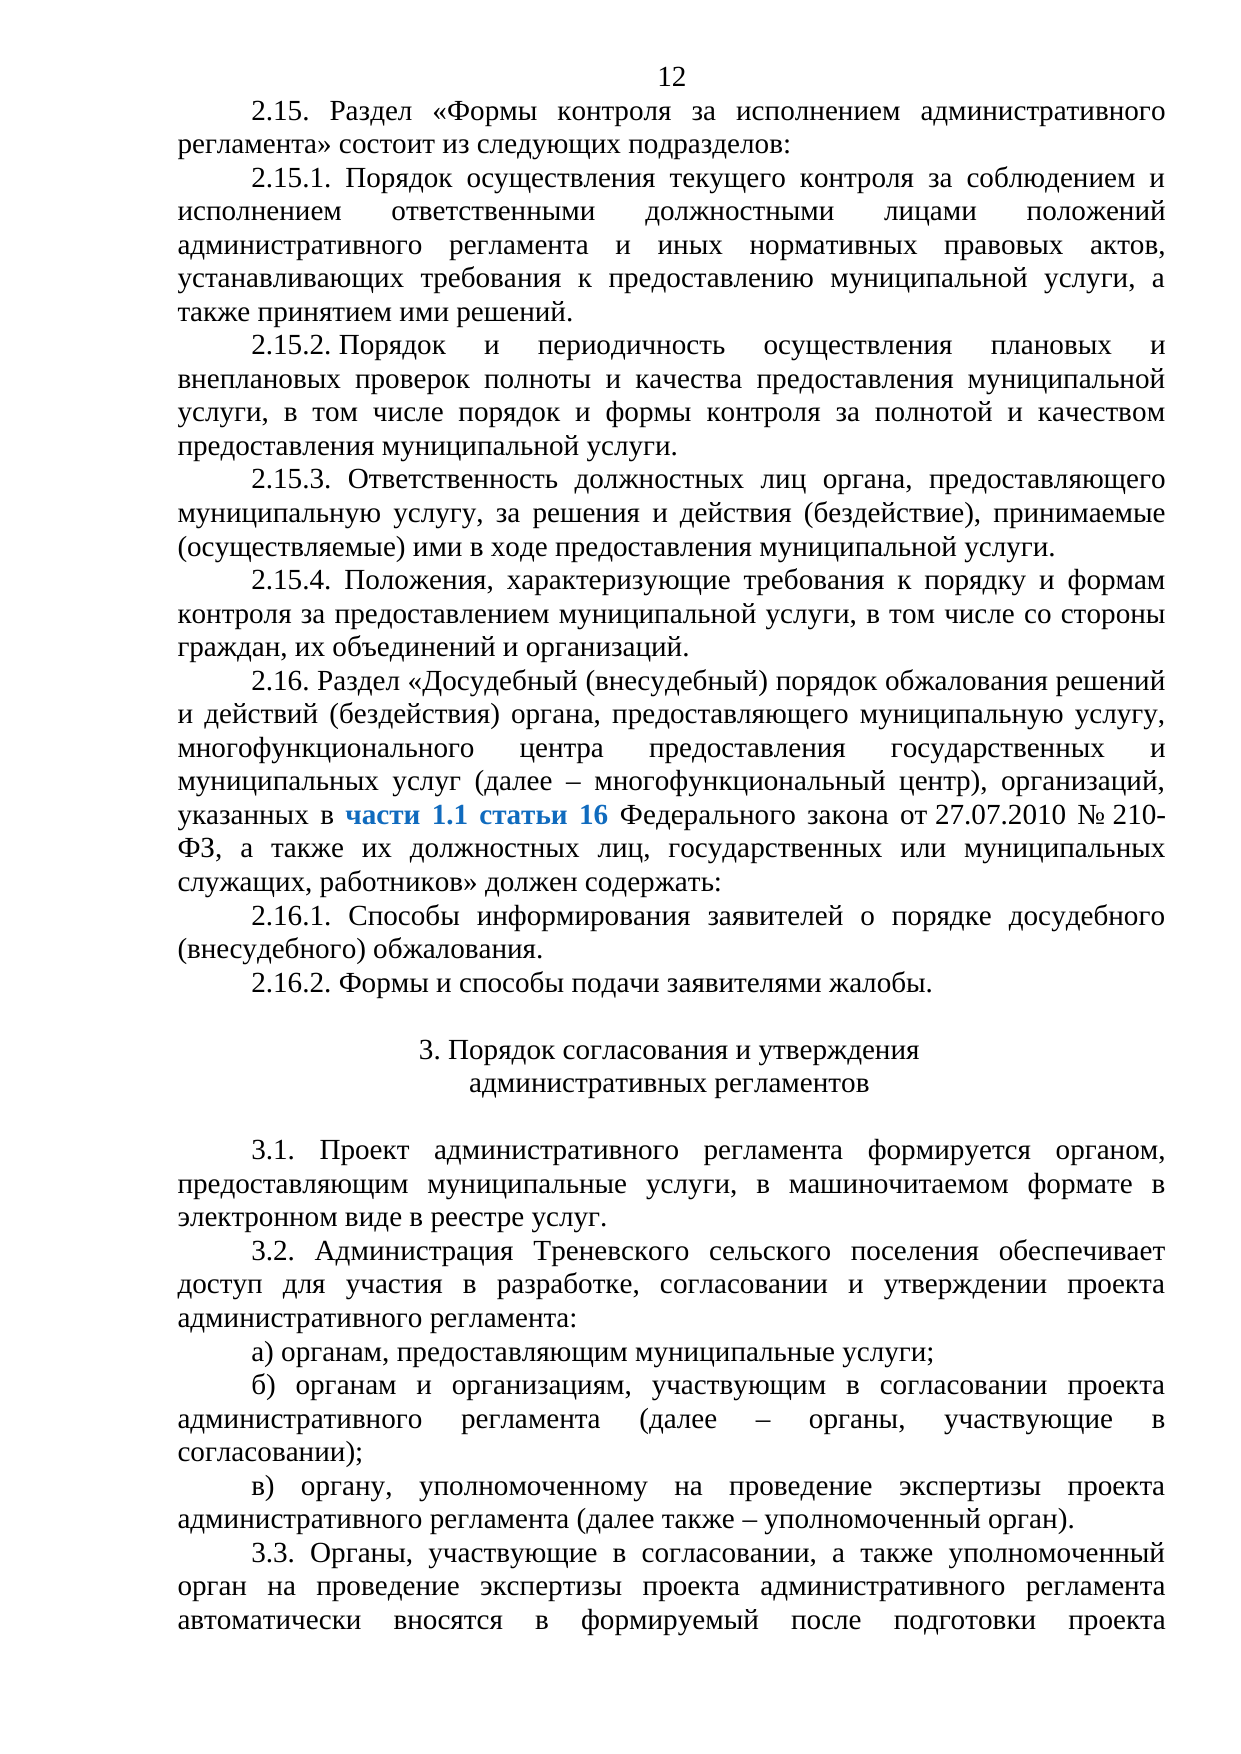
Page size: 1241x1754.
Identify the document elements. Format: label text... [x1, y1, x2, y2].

text 2.16.1. Способы информирования заявителей о порядке досудебного (внесудебного) обжалования. [177, 898, 1166, 965]
text 2.15. Раздел «Формы контроля за исполнением административного регламента» состоит из следующих подразделов: [177, 93, 1166, 160]
text 2.16.2. Формы и способы подачи заявителями жалобы. [177, 965, 1166, 998]
text административных регламентов [177, 1065, 1161, 1099]
text 2.16. Раздел «Досудебный (внесудебный) порядок обжалования решений и действий (бездействия) органа, предоставляющего муниципальную услугу, многофункционального центра предоставления государственных и муниципальных услуг (далее – многофункциональный центр), организаций, указанных в части 1.1 статьи 16 Федерального закона от 27.07.2010 № 210-ФЗ, а также их должностных лиц, государственных или муниципальных служащих, работников» должен содержать: [177, 663, 1166, 898]
text а) органам, предоставляющим муниципальные услуги; [177, 1334, 1166, 1367]
text 3. Порядок согласования и утверждения [177, 1032, 1161, 1065]
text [177, 1535, 1166, 1636]
text б) органам и организациям, участвующим в согласовании проекта административного регламента (далее – органы, участвующие в согласовании); [177, 1367, 1166, 1468]
text в) органу, уполномоченному на проведение экспертизы проекта административного регламента (далее также – уполномоченный орган). [177, 1468, 1166, 1535]
text 2.15.1. Порядок осуществления текущего контроля за соблюдением и исполнением ответственными должностными лицами положений административного регламента и иных нормативных правовых актов, устанавливающих требования к предоставлению муниципальной услуги, а также принятием ими решений. [177, 160, 1166, 327]
text 3.1. Проект административного регламента формируется органом, предоставляющим муниципальные услуги, в машиночитаемом формате в электронном виде в реестре услуг. [177, 1132, 1166, 1233]
text 2.15.2. Порядок и периодичность осуществления плановых и внеплановых проверок полноты и качества предоставления муниципальной услуги, в том числе порядок и формы контроля за полнотой и качеством предоставления муниципальной услуги. [177, 327, 1166, 462]
text 3.2. Администрация Треневского сельского поселения обеспечивает доступ для участия в разработке, согласовании и утверждении проекта административного регламента: [177, 1233, 1166, 1334]
text 2.15.3. Ответственность должностных лиц органа, предоставляющего муниципальную услугу, за решения и действия (бездействие), принимаемые (осуществляемые) ими в ходе предоставления муниципальной услуги. [177, 462, 1166, 562]
text 2.15.4. Положения, характеризующие требования к порядку и формам контроля за предоставлением муниципальной услуги, в том числе со стороны граждан, их объединений и организаций. [177, 562, 1166, 663]
